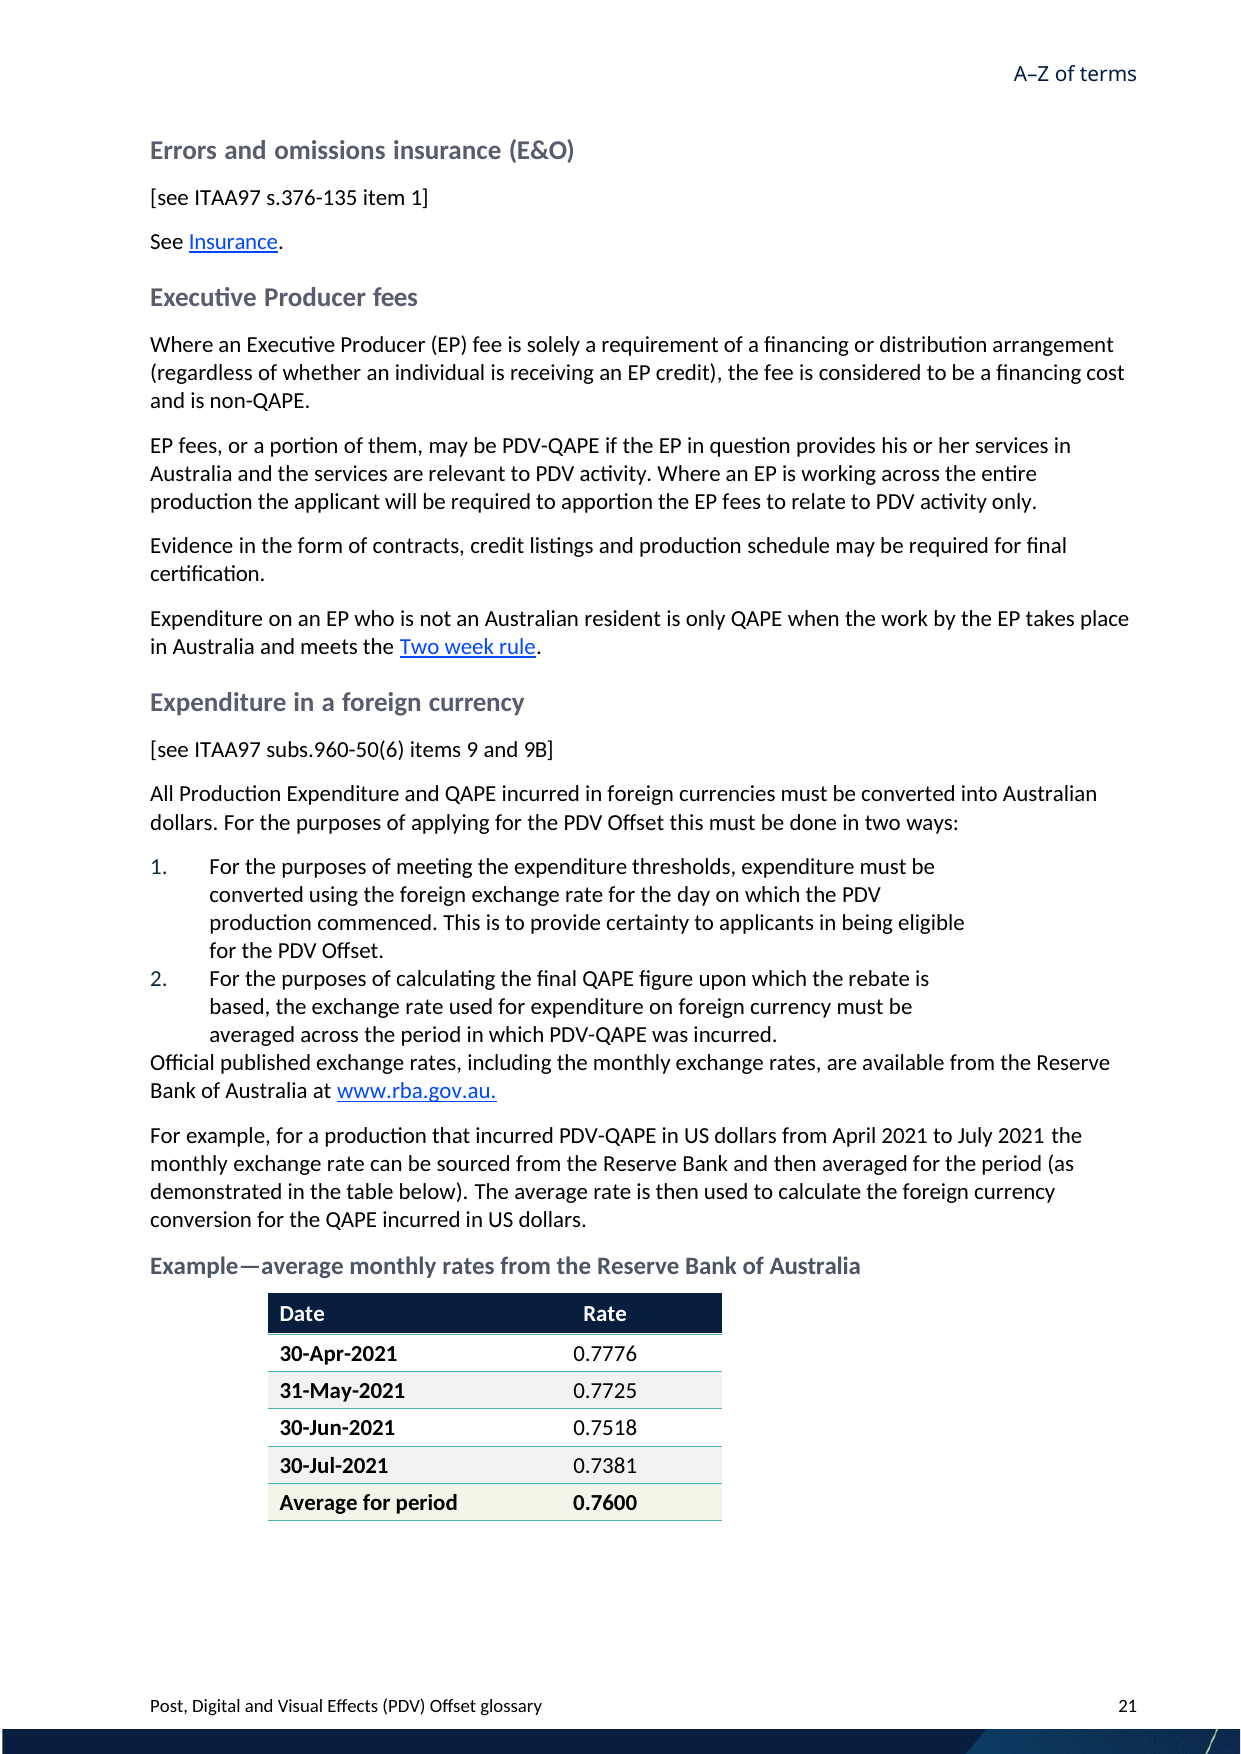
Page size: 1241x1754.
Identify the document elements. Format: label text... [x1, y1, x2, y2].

text All Production Expenditure and QAPE incurred in foreign currencies must be converted into Australian dollars. For the purposes of applying for the PDV Offset this must be done in two ways: [150, 779, 1137, 836]
text Official published exchange rates, including the monthly exchange rates, are available from the Reserve Bank of Australia at www.rba.gov.au. [150, 1048, 1137, 1104]
table_cell 0.7381 [488, 1447, 722, 1483]
text EP fees, or a portion of them, may be PDV-QAPE if the EP in question provides his or her services in Australia and the services are relevant to PDV activity. Where an EP is working across the entire production the applicant will be required to apportion the EP fees to relate to PDV activity only. [150, 431, 1137, 515]
table_cell 30-Jul-2021 [268, 1447, 488, 1483]
subtitle Executive Producer fees [150, 280, 1137, 313]
table_cell 0.7518 [488, 1409, 722, 1446]
text [see ITAA97 subs.960-50(6) items 9 and 9B] [150, 735, 1137, 763]
table_cell 0.7776 [488, 1335, 722, 1371]
table_cell Average for period [268, 1484, 488, 1520]
text For example, for a production that incurred PDV-QAPE in US dollars from April 2021 to July 2021 the monthly exchange rate can be sourced from the Reserve Bank and then averaged for the period (as demonstrated in the table below). The average rate is then used to calculate the foreign currency conversion for the QAPE incurred in US dollars. [150, 1121, 1137, 1233]
text See Insurance. [150, 227, 1137, 255]
text [see ITAA97 s.376-135 item 1] [150, 183, 1137, 211]
table_cell 30-Jun-2021 [268, 1409, 488, 1446]
table_cell 0.7725 [488, 1372, 722, 1408]
table_cell 31-May-2021 [268, 1372, 488, 1408]
table_header Rate [488, 1293, 722, 1333]
text Where an Executive Producer (EP) fee is solely a requirement of a financing or distribution arrangement (regardless of whether an individual is receiving an EP credit), the fee is considered to be a financing cost and is non-QAPE. [150, 330, 1137, 414]
table_cell 30-Apr-2021 [268, 1335, 488, 1371]
subtitle Expenditure in a foreign currency [150, 685, 1137, 718]
text Evidence in the form of contracts, credit listings and production schedule may be required for final certification. [150, 531, 1137, 587]
text Expenditure on an EP who is not an Australian resident is only QAPE when the work by the EP takes place in Australia and meets the Two week rule. [150, 604, 1137, 660]
subtitle Example—average monthly rates from the Reserve Bank of Australia [150, 1250, 1137, 1280]
list For the purposes of meeting the expenditure thresholds, expenditure must be converted using the foreign exchange rate for the day on which the PDV production commenced. This is to provide certainty to applicants in being eligible for the PDV Offset. [150, 852, 982, 964]
table_cell 0.7600 [488, 1484, 722, 1520]
table_header Date [268, 1293, 488, 1333]
subtitle Errors and omissions insurance (E&O) [150, 133, 1137, 166]
list For the purposes of calculating the final QAPE figure upon which the rebate is based, the exchange rate used for expenditure on foreign currency must be averaged across the period in which PDV-QAPE was incurred. [150, 964, 971, 1048]
picture [2, 1729, 1241, 1754]
